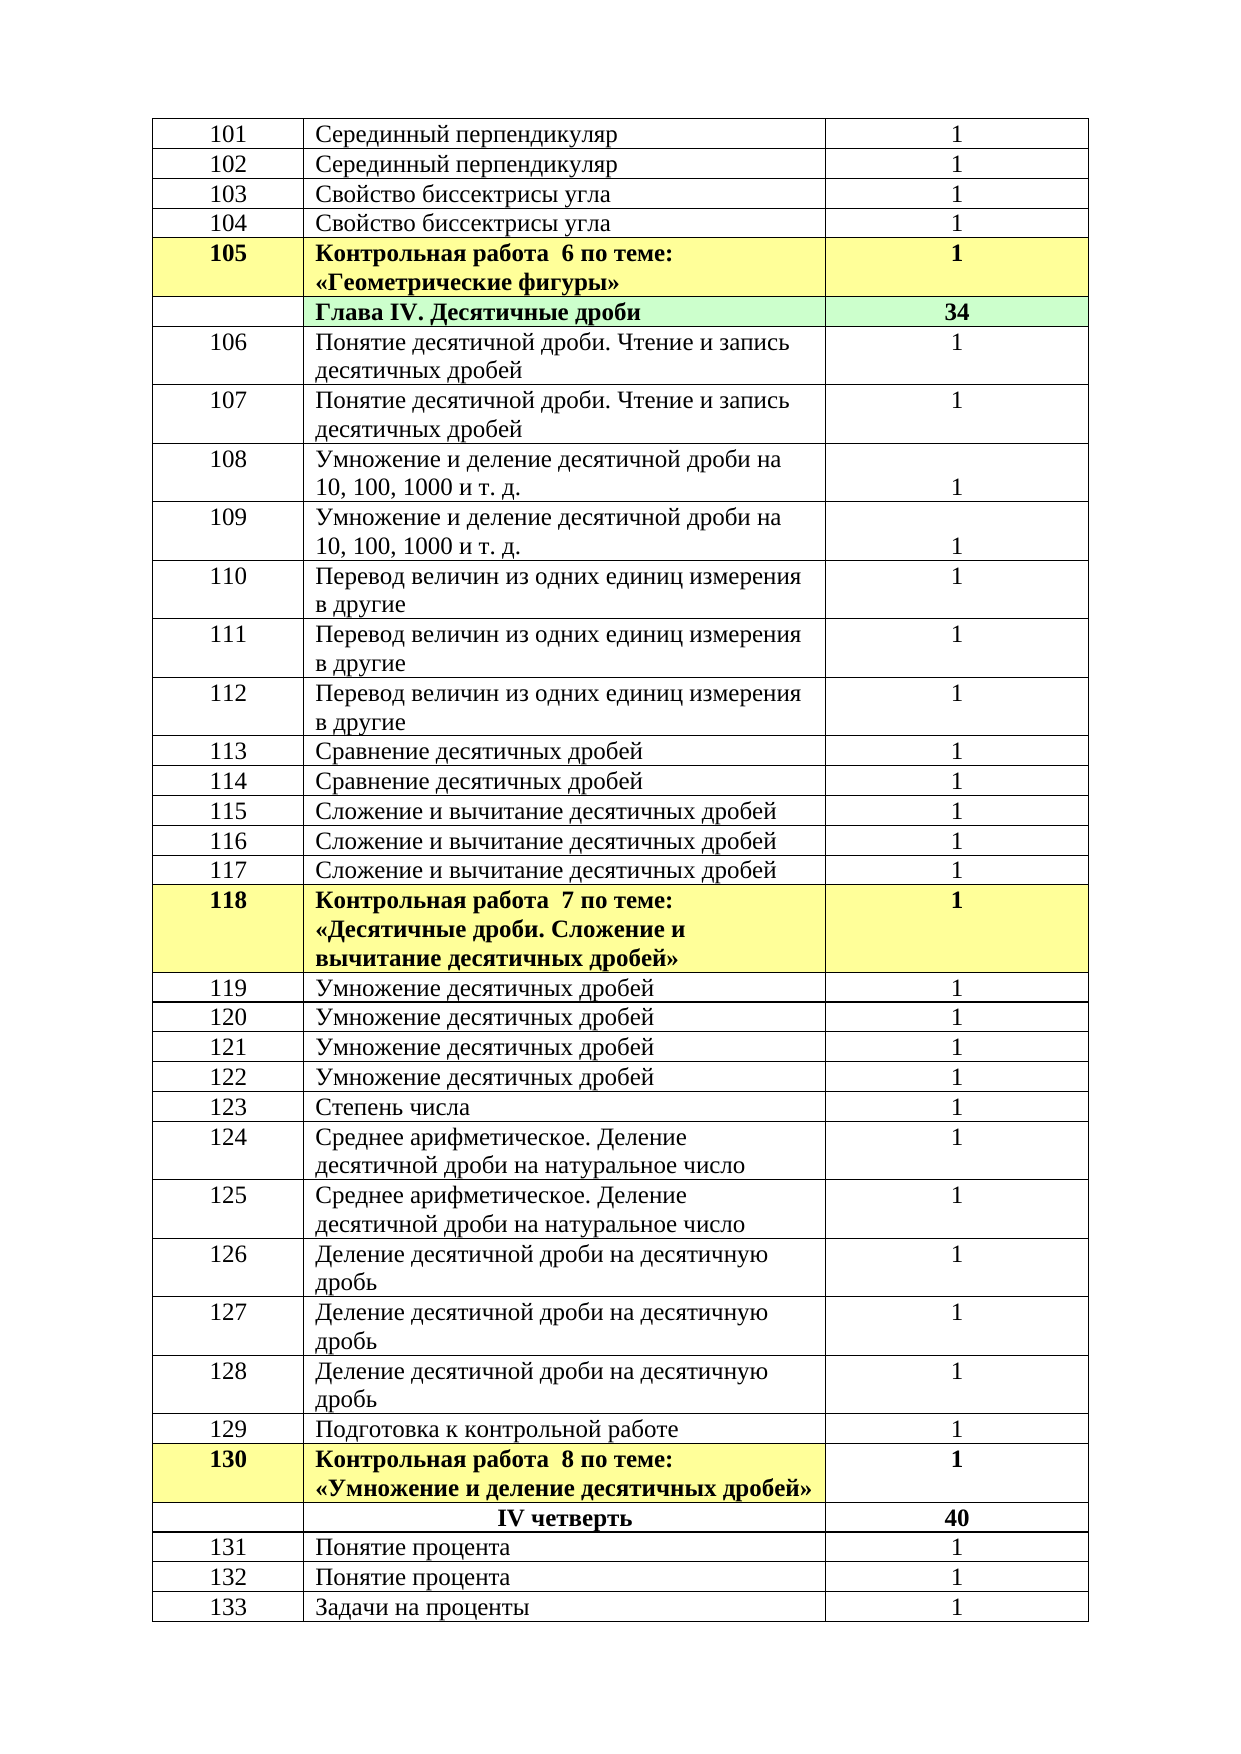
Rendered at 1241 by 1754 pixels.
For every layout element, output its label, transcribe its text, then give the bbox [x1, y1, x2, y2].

table_cell 40 [826, 1503, 1088, 1531]
table_cell Понятие десятичной дроби. Чтение и запись десятичных дробей [304, 327, 825, 384]
table_cell 1 [826, 1003, 1088, 1031]
table_cell 120 [153, 1003, 303, 1031]
table_cell Перевод величин из одних единиц измерения в другие [304, 561, 825, 618]
table_cell 1 [826, 1032, 1088, 1061]
table_cell 1 [826, 502, 1088, 560]
table_cell 1 [826, 179, 1088, 207]
table_cell IV четверть [304, 1503, 825, 1531]
table_cell Подготовка к контрольной работе [304, 1414, 825, 1443]
table_cell Сложение и вычитание десятичных дробей [304, 796, 825, 825]
table_cell 34 [826, 297, 1088, 326]
table_cell 117 [153, 856, 303, 884]
table_cell Понятие десятичной дроби. Чтение и запись десятичных дробей [304, 385, 825, 443]
table_cell 127 [153, 1297, 303, 1355]
table_cell Умножение и деление десятичной дроби на 10, 100, 1000 и т. д. [304, 502, 825, 560]
table_cell 1 [826, 1092, 1088, 1121]
table_cell Деление десятичной дроби на десятичную дробь [304, 1239, 825, 1296]
table_cell 1 [826, 885, 1088, 972]
table_cell Сравнение десятичных дробей [304, 736, 825, 765]
table_cell 130 [153, 1444, 303, 1502]
table_cell 1 [826, 1122, 1088, 1179]
table_cell Умножение десятичных дробей [304, 1062, 825, 1091]
table_cell 1 [826, 149, 1088, 178]
table_cell Свойство биссектрисы угла [304, 179, 825, 207]
table_cell 1 [826, 1444, 1088, 1502]
table_cell 1 [826, 327, 1088, 384]
table_cell Деление десятичной дроби на десятичную дробь [304, 1356, 825, 1413]
table_cell 113 [153, 736, 303, 765]
table_cell 109 [153, 502, 303, 560]
table_cell Серединный перпендикуляр [304, 119, 825, 148]
table_cell 1 [826, 973, 1088, 1001]
table_cell Среднее арифметическое. Деление десятичной дроби на натуральное число [304, 1122, 825, 1179]
table_cell 108 [153, 444, 303, 501]
table_cell [153, 1503, 303, 1531]
table_cell Сравнение десятичных дробей [304, 766, 825, 795]
table_cell 101 [153, 119, 303, 148]
table_cell 102 [153, 149, 303, 178]
table_cell 104 [153, 209, 303, 237]
table_cell Умножение десятичных дробей [304, 1032, 825, 1061]
table_cell 107 [153, 385, 303, 443]
table_cell 1 [826, 1414, 1088, 1443]
table_cell 1 [826, 119, 1088, 148]
table_cell 123 [153, 1092, 303, 1121]
table_cell 116 [153, 826, 303, 854]
table_cell Контрольная работа 6 по теме: «Геометрические фигуры» [304, 238, 825, 296]
table_cell 124 [153, 1122, 303, 1179]
table_cell 1 [826, 444, 1088, 501]
table_cell 1 [826, 766, 1088, 795]
table_cell 106 [153, 327, 303, 384]
table_cell 1 [826, 1592, 1088, 1621]
table_cell 1 [826, 1356, 1088, 1413]
table_cell 126 [153, 1239, 303, 1296]
table_cell Понятие процента [304, 1533, 825, 1561]
table_cell 1 [826, 796, 1088, 825]
table_cell 122 [153, 1062, 303, 1091]
table_cell Сложение и вычитание десятичных дробей [304, 826, 825, 854]
table_cell 128 [153, 1356, 303, 1413]
table_cell 121 [153, 1032, 303, 1061]
table_cell 115 [153, 796, 303, 825]
table_cell Понятие процента [304, 1562, 825, 1591]
table_cell 1 [826, 1062, 1088, 1091]
table_cell 1 [826, 1297, 1088, 1355]
table_cell 1 [826, 1239, 1088, 1296]
table_cell 1 [826, 619, 1088, 677]
table_cell 125 [153, 1180, 303, 1238]
table_cell Свойство биссектрисы угла [304, 209, 825, 237]
table_cell 1 [826, 209, 1088, 237]
table_cell Деление десятичной дроби на десятичную дробь [304, 1297, 825, 1355]
table_cell Глава IV. Десятичные дроби [304, 297, 825, 326]
table_cell Среднее арифметическое. Деление десятичной дроби на натуральное число [304, 1180, 825, 1238]
table_cell 105 [153, 238, 303, 296]
table_cell 111 [153, 619, 303, 677]
table_cell Умножение и деление десятичной дроби на 10, 100, 1000 и т. д. [304, 444, 825, 501]
table_cell Сложение и вычитание десятичных дробей [304, 856, 825, 884]
table_cell [153, 297, 303, 326]
table_cell 114 [153, 766, 303, 795]
table_cell 1 [826, 561, 1088, 618]
table_cell Контрольная работа 8 по теме: «Умножение и деление десятичных дробей» [304, 1444, 825, 1502]
table_cell 131 [153, 1533, 303, 1561]
table_cell 112 [153, 678, 303, 735]
table_cell 118 [153, 885, 303, 972]
table_cell 110 [153, 561, 303, 618]
table_cell 1 [826, 1562, 1088, 1591]
table_cell 1 [826, 856, 1088, 884]
table_cell 103 [153, 179, 303, 207]
table_cell Умножение десятичных дробей [304, 1003, 825, 1031]
table_cell 1 [826, 736, 1088, 765]
table_cell 1 [826, 678, 1088, 735]
table_cell Умножение десятичных дробей [304, 973, 825, 1001]
table_cell Перевод величин из одних единиц измерения в другие [304, 678, 825, 735]
table_cell 1 [826, 238, 1088, 296]
table_cell Задачи на проценты [304, 1592, 825, 1621]
table_cell Степень числа [304, 1092, 825, 1121]
table_cell Перевод величин из одних единиц измерения в другие [304, 619, 825, 677]
table_cell 1 [826, 1180, 1088, 1238]
table_cell 129 [153, 1414, 303, 1443]
table_cell 1 [826, 1533, 1088, 1561]
table_cell 1 [826, 385, 1088, 443]
table_cell 133 [153, 1592, 303, 1621]
table_cell 132 [153, 1562, 303, 1591]
table_cell Контрольная работа 7 по теме: «Десятичные дроби. Сложение и вычитание десятичных дробей» [304, 885, 825, 972]
table_cell Серединный перпендикуляр [304, 149, 825, 178]
table_cell 1 [826, 826, 1088, 854]
table_cell 119 [153, 973, 303, 1001]
